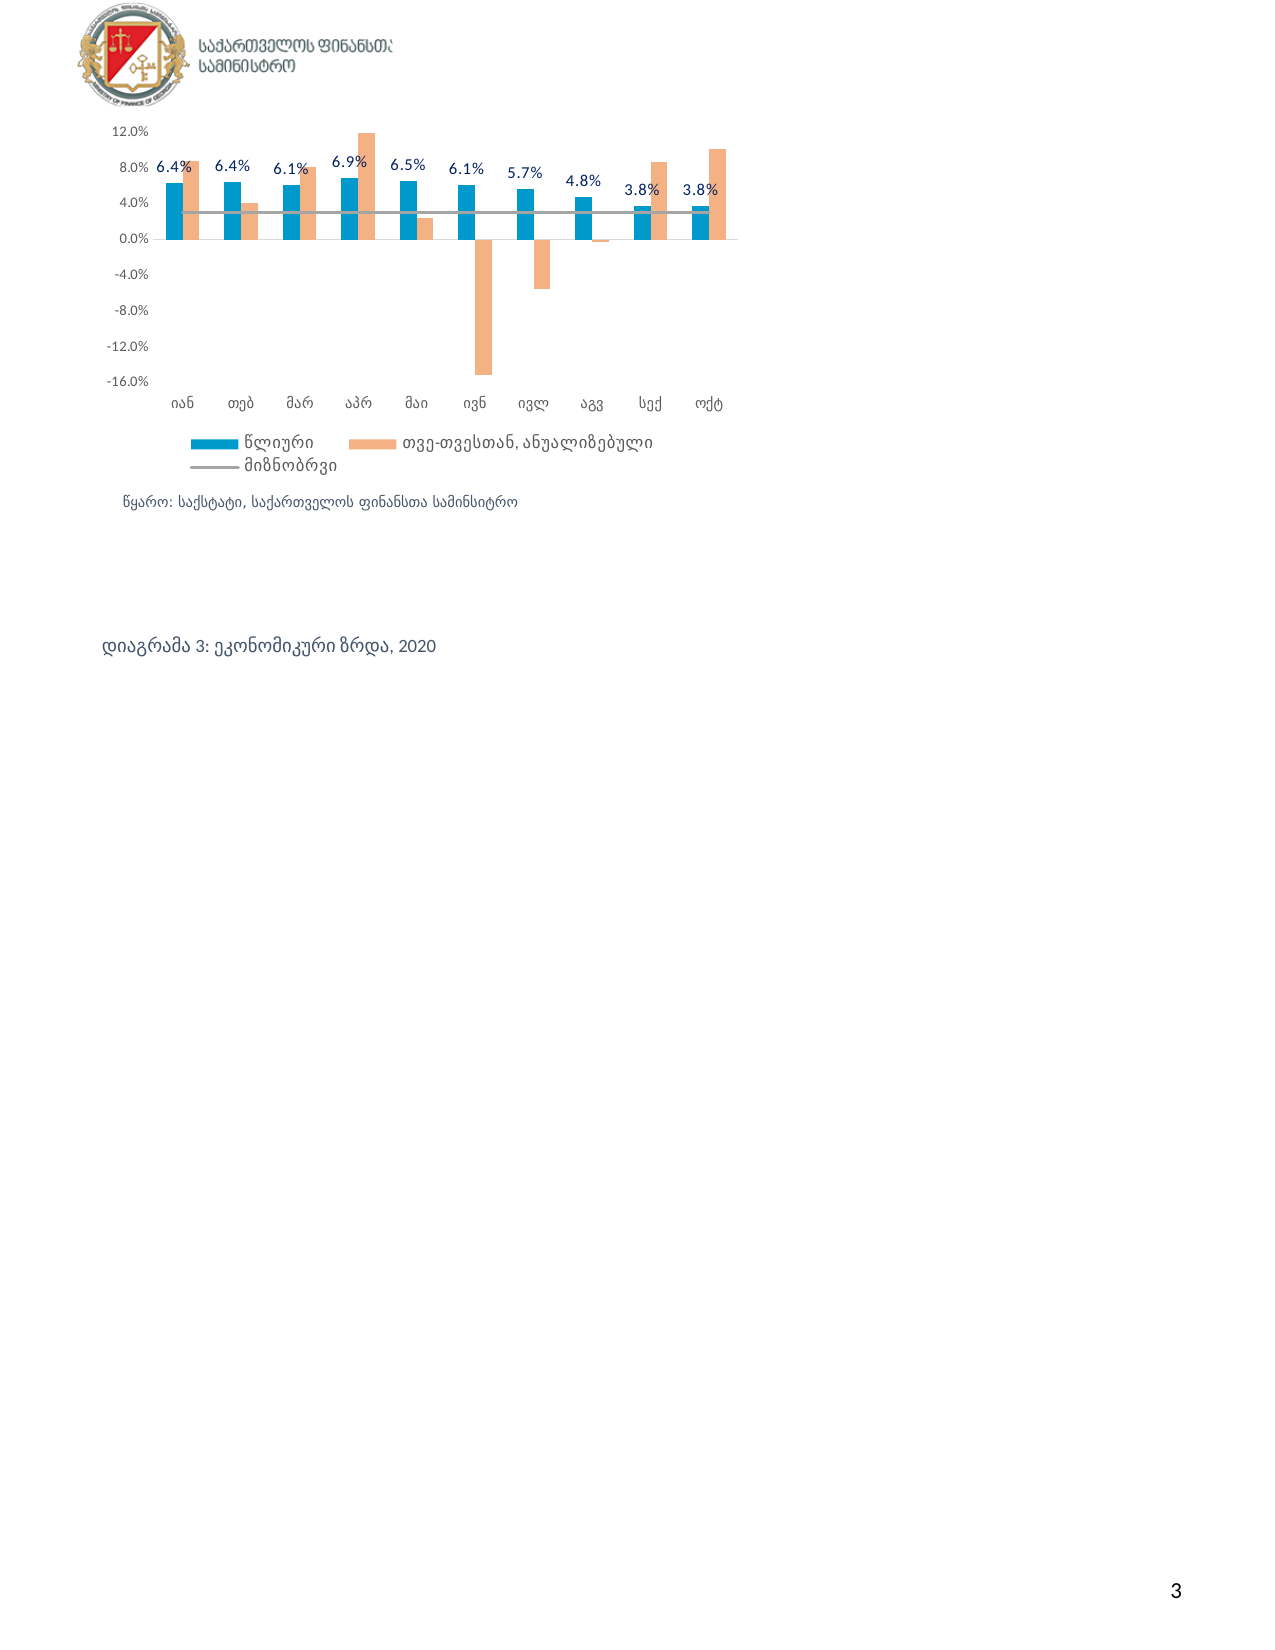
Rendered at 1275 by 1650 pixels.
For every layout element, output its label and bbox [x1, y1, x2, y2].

picture [76, 2, 392, 106]
